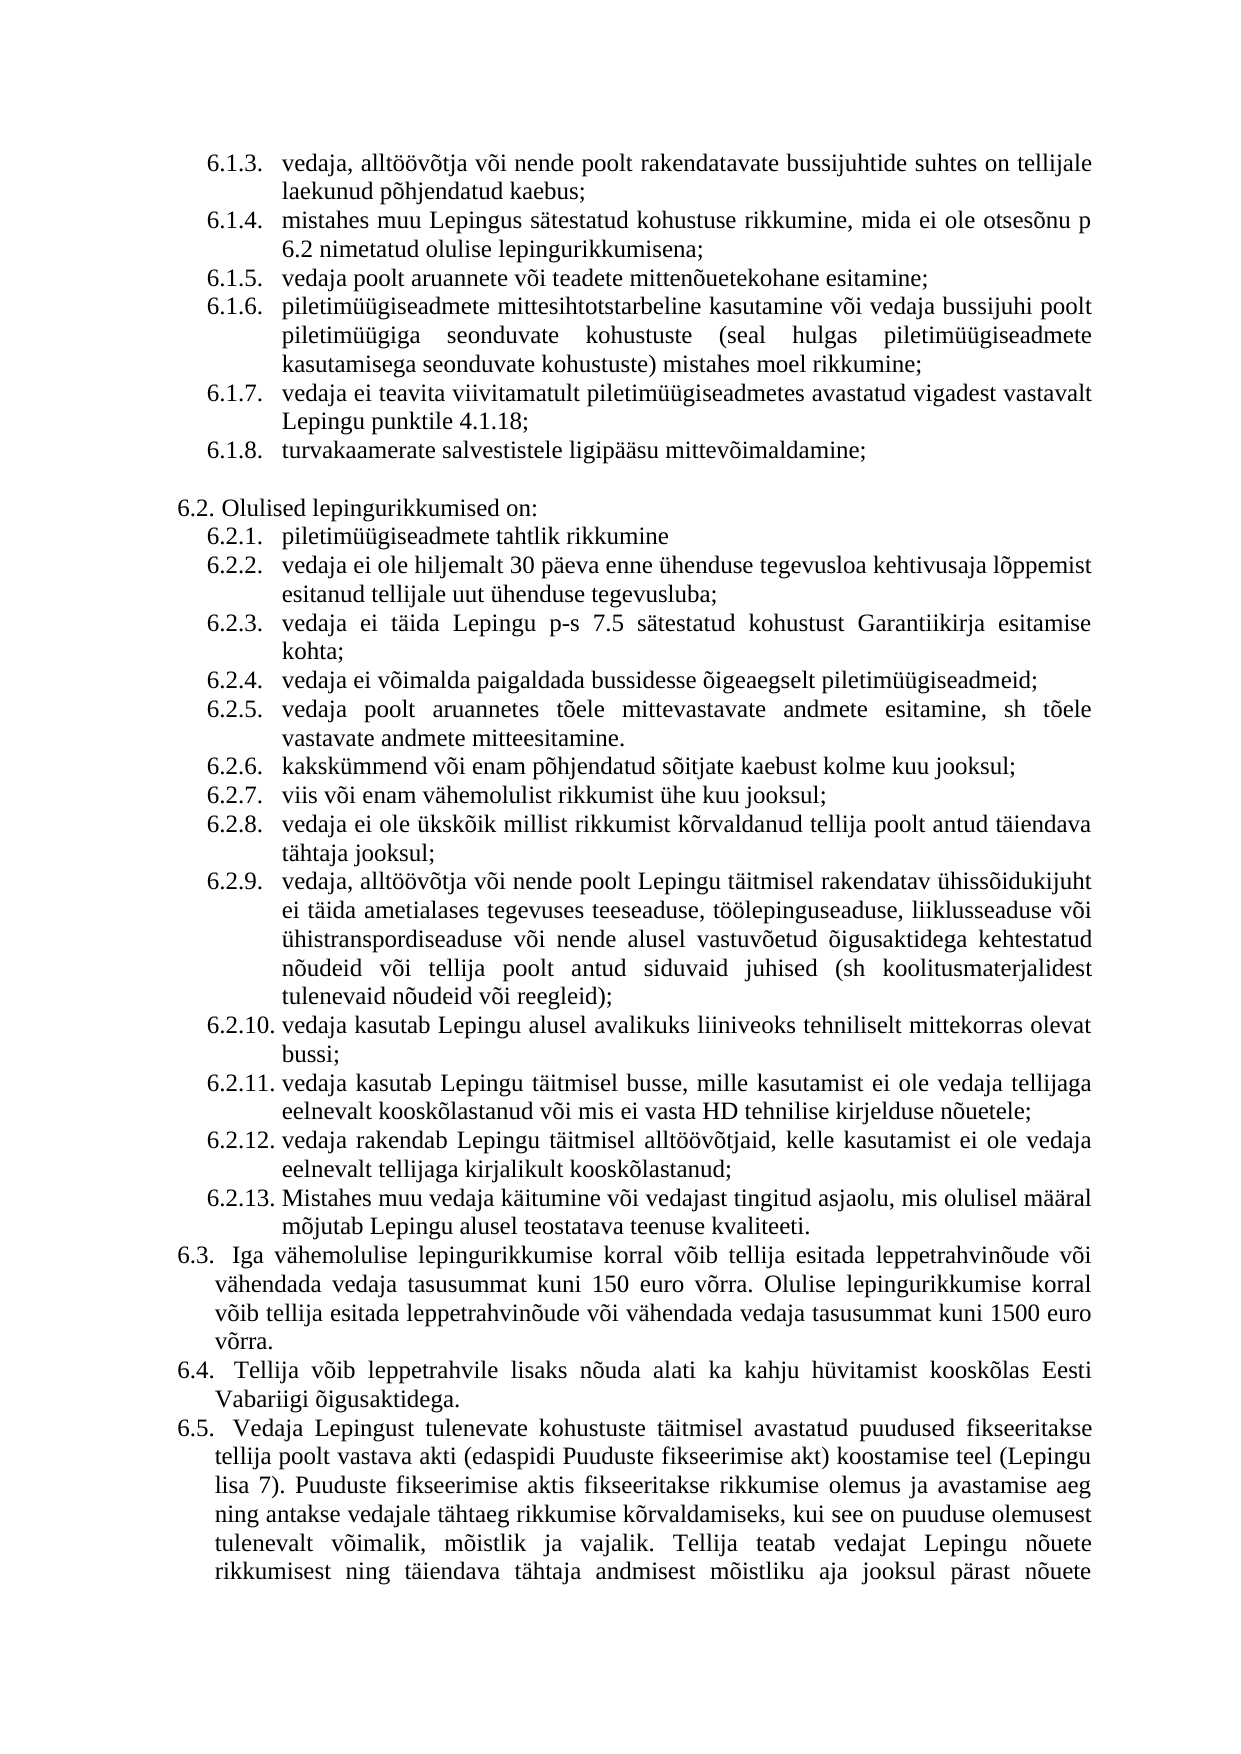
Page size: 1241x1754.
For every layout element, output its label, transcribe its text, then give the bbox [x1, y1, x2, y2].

list vedaja, alltöövõtja või nende poolt Lepingu täitmisel rakendatav ühissõidukijuht ei täida ametialases tegevuses teeseaduse, töölepinguseaduse, liiklusseaduse või ühistranspordiseaduse või nende alusel vastuvõetud õigusaktidega kehtestatud nõudeid või tellija poolt antud siduvaid juhised (sh koolitusmaterjalidest tulenevaid nõudeid või reegleid); [207, 866, 1093, 1010]
list vedaja rakendab Lepingu täitmisel alltöövõtjaid, kelle kasutamist ei ole vedaja eelnevalt tellijaga kirjalikult kooskõlastanud; [207, 1125, 1093, 1183]
list mistahes muu Lepingus sätestatud kohustuse rikkumine, mida ei ole otsesõnu p 6.2 nimetatud olulise lepingurikkumisena; [207, 205, 1093, 263]
list viis või enam vähemolulist rikkumist ühe kuu jooksul; [207, 780, 1093, 809]
list vedaja ei täida Lepingu p-s 7.5 sätestatud kohustust Garantiikirja esitamise kohta; [207, 608, 1093, 665]
list vedaja ei ole ükskõik millist rikkumist kõrvaldanud tellija poolt antud täiendava tähtaja jooksul; [207, 809, 1093, 866]
list Mistahes muu vedaja käitumine või vedajast tingitud asjaolu, mis olulisel määral mõjutab Lepingu alusel teostatava teenuse kvaliteeti. [207, 1183, 1093, 1240]
list piletimüügiseadmete mittesihtotstarbeline kasutamine või vedaja bussijuhi poolt piletimüügiga seonduvate kohustuste (seal hulgas piletimüügiseadmete kasutamisega seonduvate kohustuste) mistahes moel rikkumine; [207, 291, 1093, 378]
list vedaja, alltöövõtja või nende poolt rakendatavate bussijuhtide suhtes on tellijale laekunud põhjendatud kaebus; [207, 148, 1093, 205]
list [177, 1413, 1093, 1585]
list vedaja ei teavita viivitamatult piletimüügiseadmetes avastatud vigadest vastavalt Lepingu punktile 4.1.18; [207, 378, 1093, 435]
list vedaja ei võimalda paigaldada bussidesse õigeaegselt piletimüügiseadmeid; [207, 665, 1093, 694]
list vedaja poolt aruannete või teadete mittenõuetekohane esitamine; [207, 263, 1093, 291]
list Tellija võib leppetrahvile lisaks nõuda alati ka kahju hüvitamist kooskõlas Eesti Vabariigi õigusaktidega. [177, 1355, 1093, 1413]
list Olulised lepingurikkumised on: [177, 493, 1093, 521]
list vedaja kasutab Lepingu täitmisel busse, mille kasutamist ei ole vedaja tellijaga eelnevalt kooskõlastanud või mis ei vasta HD tehnilise kirjelduse nõuetele; [207, 1068, 1093, 1125]
list vedaja ei ole hiljemalt 30 päeva enne ühenduse tegevusloa kehtivusaja lõppemist esitanud tellijale uut ühenduse tegevusluba; [207, 550, 1093, 608]
list piletimüügiseadmete tahtlik rikkumine [207, 521, 1093, 550]
list Iga vähemolulise lepingurikkumise korral võib tellija esitada leppetrahvinõude või vähendada vedaja tasusummat kuni 150 euro võrra. Olulise lepingurikkumise korral võib tellija esitada leppetrahvinõude või vähendada vedaja tasusummat kuni 1500 euro võrra. [177, 1240, 1093, 1355]
list vedaja kasutab Lepingu alusel avalikuks liiniveoks tehniliselt mittekorras olevat bussi; [207, 1010, 1093, 1068]
list kakskümmend või enam põhjendatud sõitjate kaebust kolme kuu jooksul; [207, 751, 1093, 780]
list turvakaamerate salvestistele ligipääsu mittevõimaldamine; [207, 435, 1093, 464]
list vedaja poolt aruannetes tõele mittevastavate andmete esitamine, sh tõele vastavate andmete mitteesitamine. [207, 694, 1093, 751]
